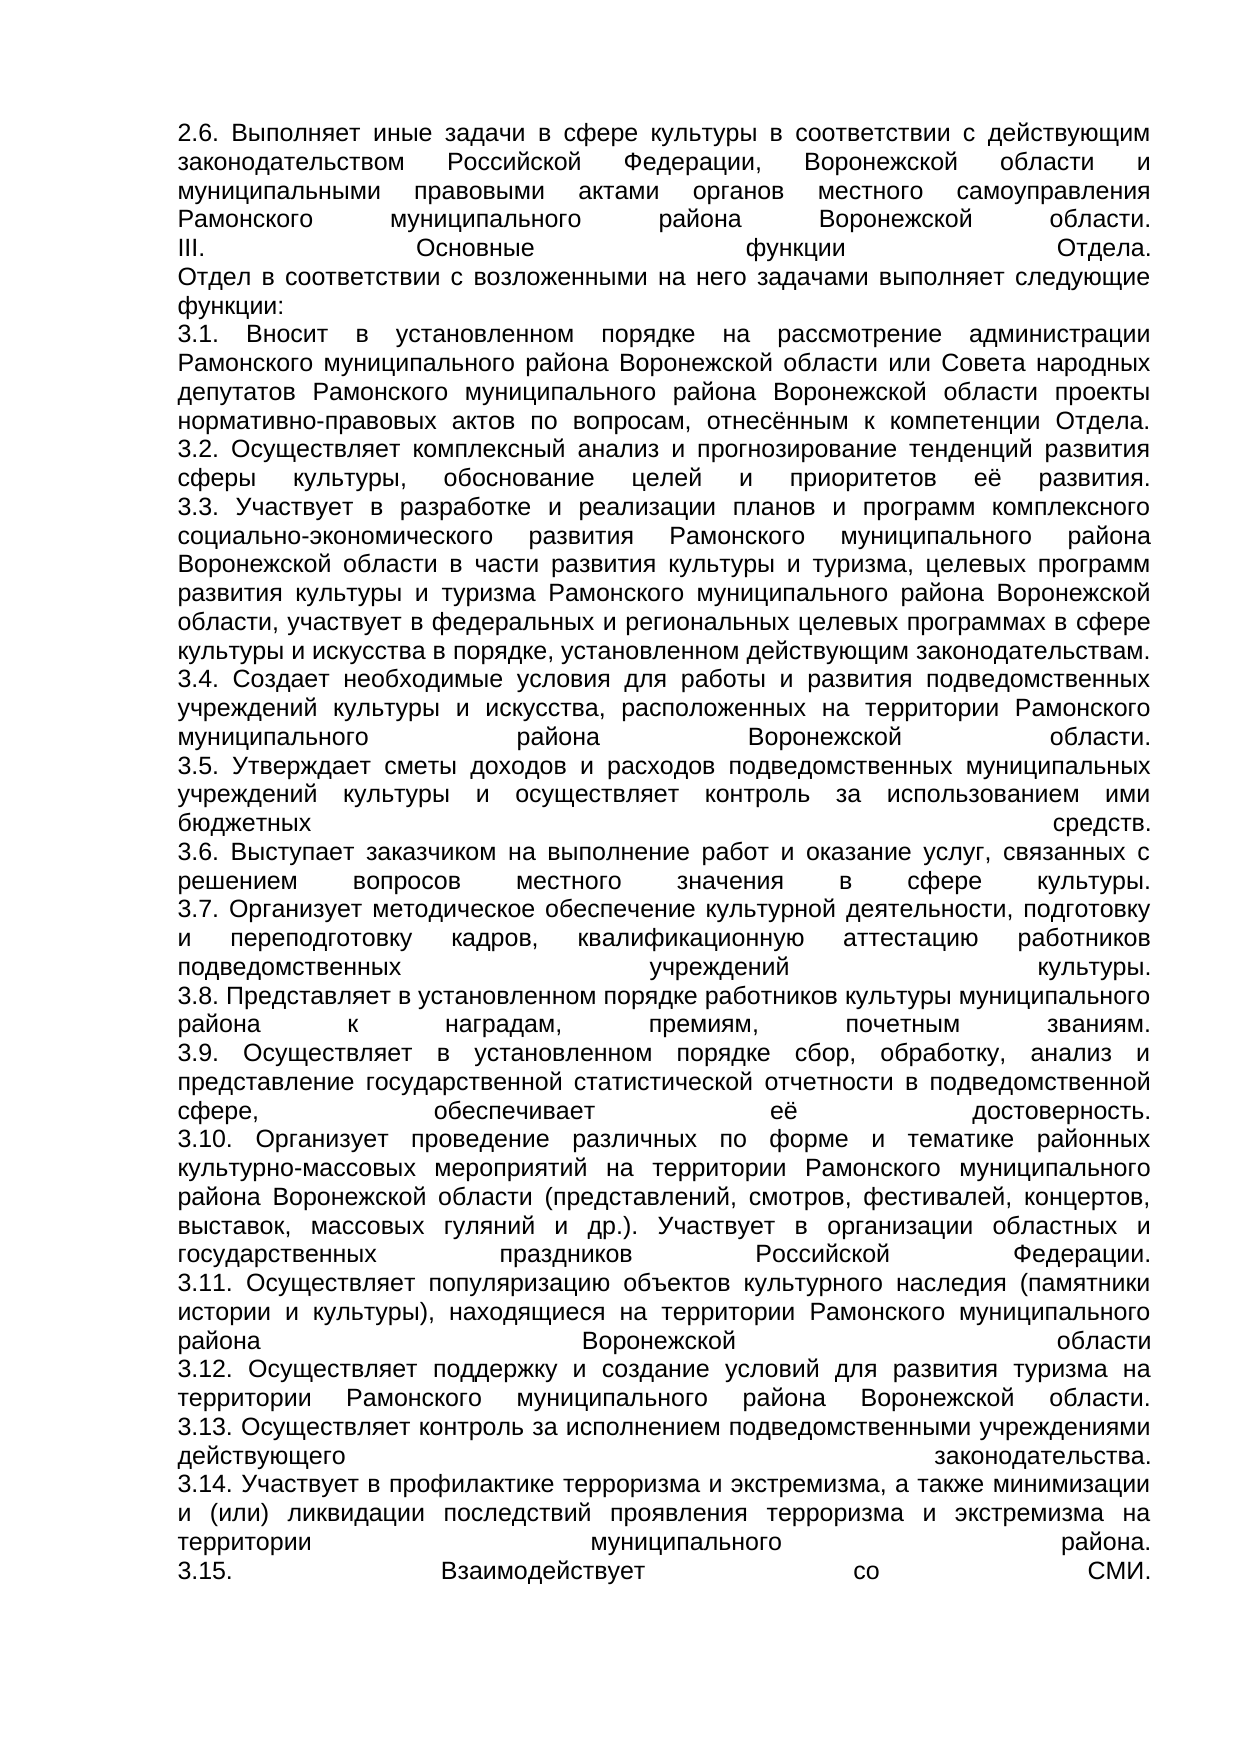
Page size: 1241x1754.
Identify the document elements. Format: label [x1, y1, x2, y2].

text [177, 118, 1152, 1584]
